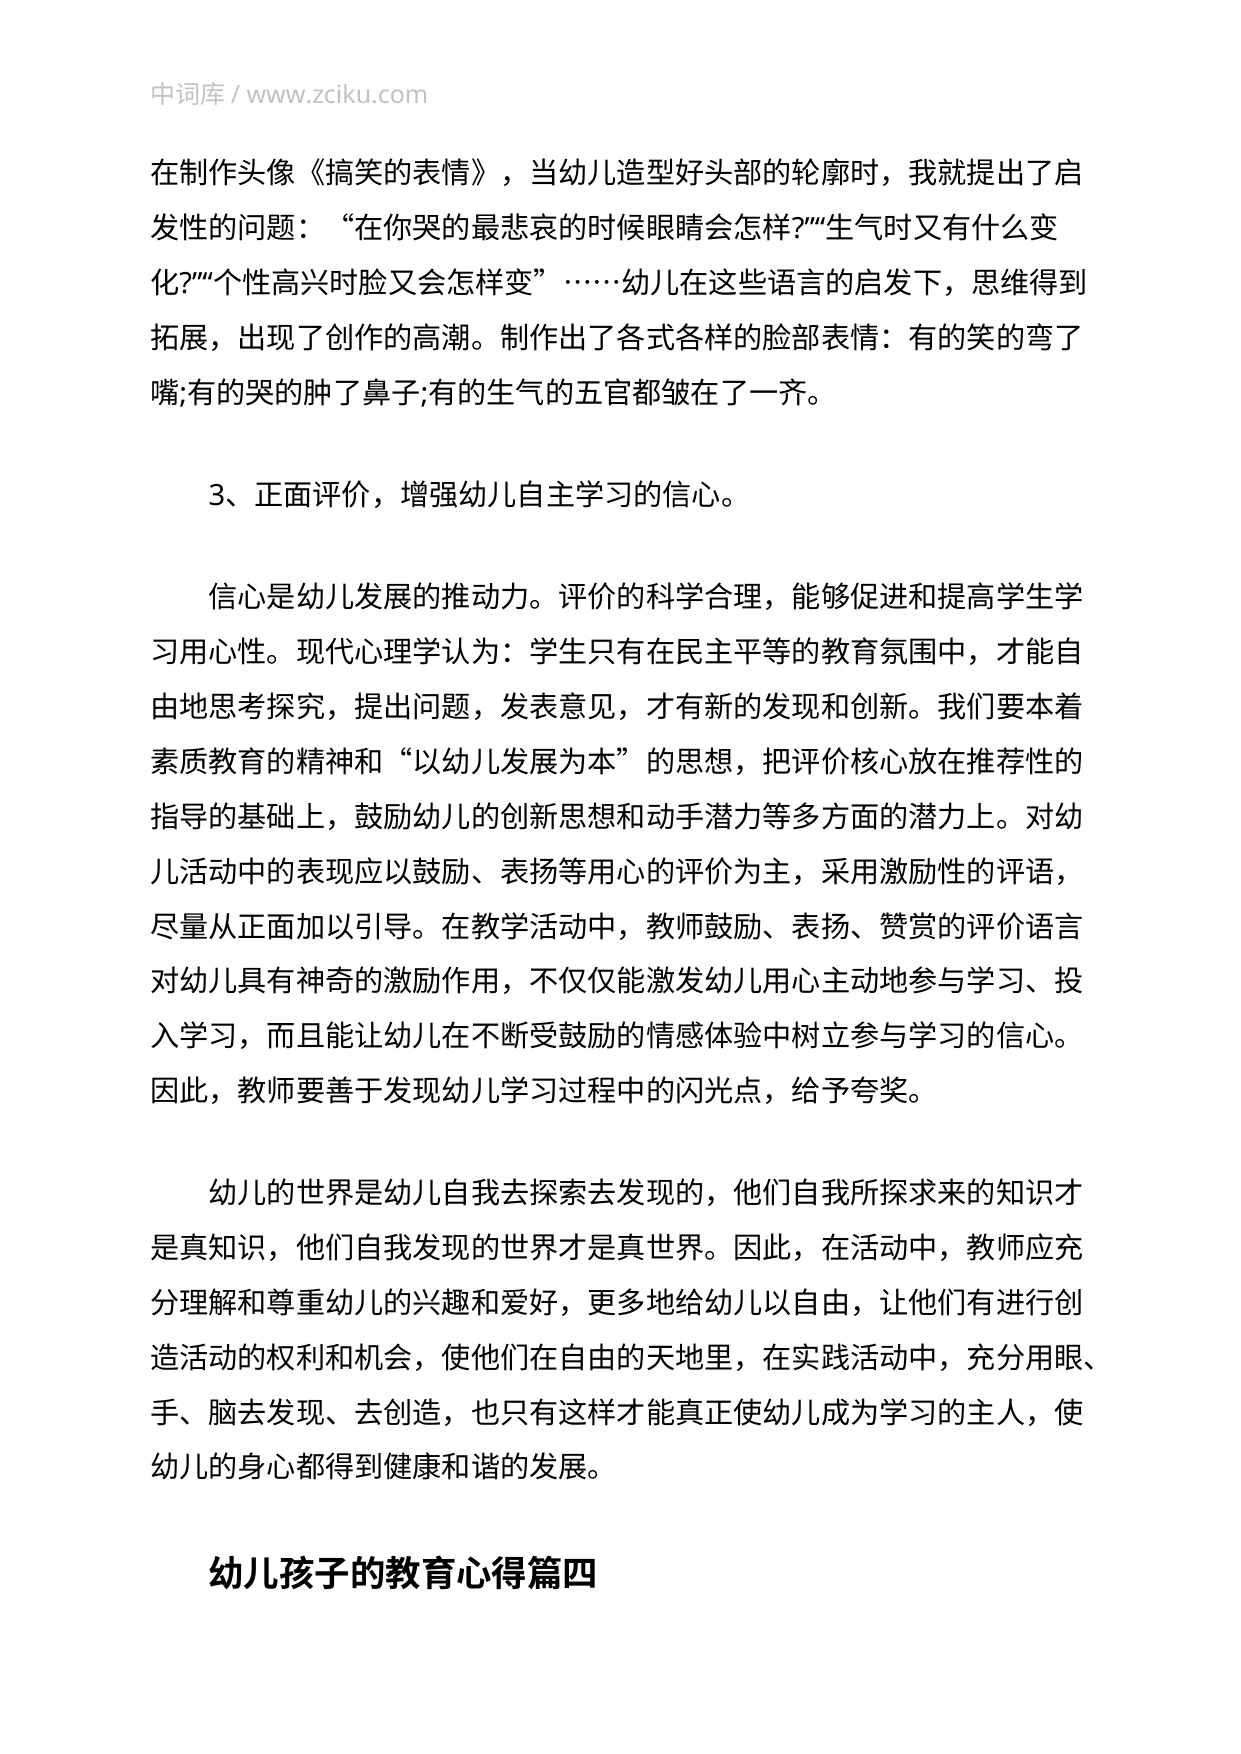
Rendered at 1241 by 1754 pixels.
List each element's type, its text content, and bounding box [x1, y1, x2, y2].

text 信心是幼儿发展的推动力。评价的科学合理，能够促进和提高学生学习用心性。现代心理学认为：学生只有在民主平等的教育氛围中，才能自由地思考探究，提出问题，发表意见，才有新的发现和创新。我们要本着素质教育的精神和“以幼儿发展为本”的思想，把评价核心放在推荐性的指导的基础上，鼓励幼儿的创新思想和动手潜力等多方面的潜力上。对幼儿活动中的表现应以鼓励、表扬等用心的评价为主，采用激励性的评语，尽量从正面加以引导。在教学活动中，教师鼓励、表扬、赞赏的评价语言对幼儿具有神奇的激励作用，不仅仅能激发幼儿用心主动地参与学习、投入学习，而且能让幼儿在不断受鼓励的情感体验中树立参与学习的信心。因此，教师要善于发现幼儿学习过程中的闪光点，给予夸奖。 [150, 574, 1090, 1110]
text 幼儿孩子的教育心得篇四 [150, 1546, 1090, 1597]
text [150, 150, 1090, 412]
text 3、正面评价，增强幼儿自主学习的信心。 [150, 472, 1090, 514]
text 幼儿的世界是幼儿自我去探索去发现的，他们自我所探求来的知识才是真知识，他们自我发现的世界才是真世界。因此，在活动中，教师应充分理解和尊重幼儿的兴趣和爱好，更多地给幼儿以自由，让他们有进行创造活动的权利和机会，使他们在自由的天地里，在实践活动中，充分用眼、手、脑去发现、去创造，也只有这样才能真正使幼儿成为学习的主人，使幼儿的身心都得到健康和谐的发展。 [150, 1169, 1090, 1486]
